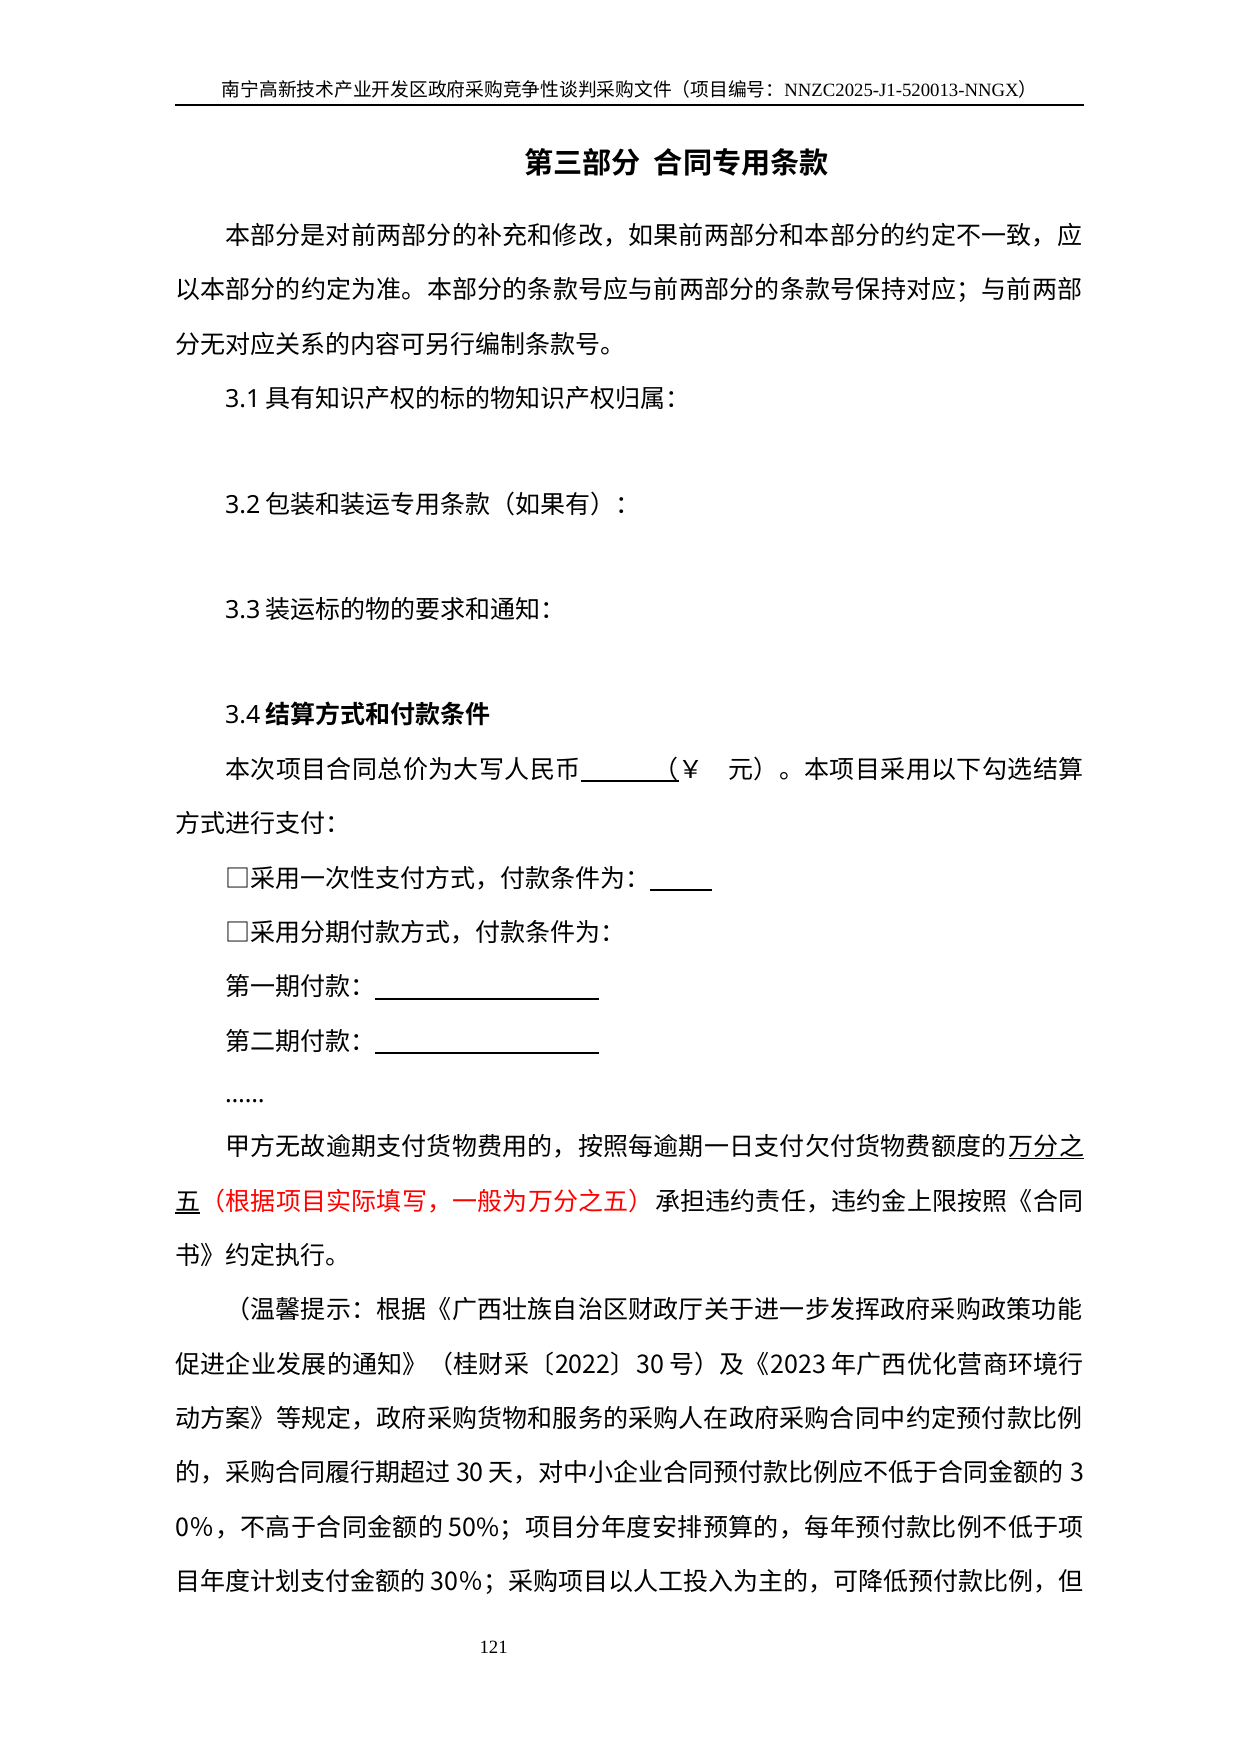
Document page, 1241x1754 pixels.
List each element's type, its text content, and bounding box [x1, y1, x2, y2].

text 3.2包装和装运专用条款（如果有）： [175, 484, 1084, 520]
text □采用分期付款方式，付款条件为： [175, 912, 1084, 949]
text 3.4结算方式和付款条件 [175, 695, 1084, 731]
text 3.1具有知识产权的标的物知识产权归属： [175, 379, 1084, 415]
text …… [175, 1076, 1084, 1109]
text 第三部分 合同专用条款 [219, 139, 1084, 182]
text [175, 1290, 1084, 1598]
text 第一期付款： [175, 967, 1084, 1003]
text 本次项目合同总价为大写人民币 （￥ 元）。本项目采用以下勾选结算方式进行支付： [175, 749, 1084, 840]
text 甲方无故逾期支付货物费用的，按照每逾期一日支付欠付货物费额度的万分之五（根据项目实际填写，一般为万分之五）承担违约责任，违约金上限按照《合同书》约定执行。 [175, 1127, 1084, 1272]
text 本部分是对前两部分的补充和修改，如果前两部分和本部分的约定不一致，应以本部分的约定为准。本部分的条款号应与前两部分的条款号保持对应；与前两部分无对应关系的内容可另行编制条款号。 [175, 216, 1084, 361]
text □采用一次性支付方式，付款条件为： [175, 858, 1084, 894]
text 第二期付款： [175, 1021, 1084, 1057]
text 3.3装运标的物的要求和通知： [175, 589, 1084, 626]
